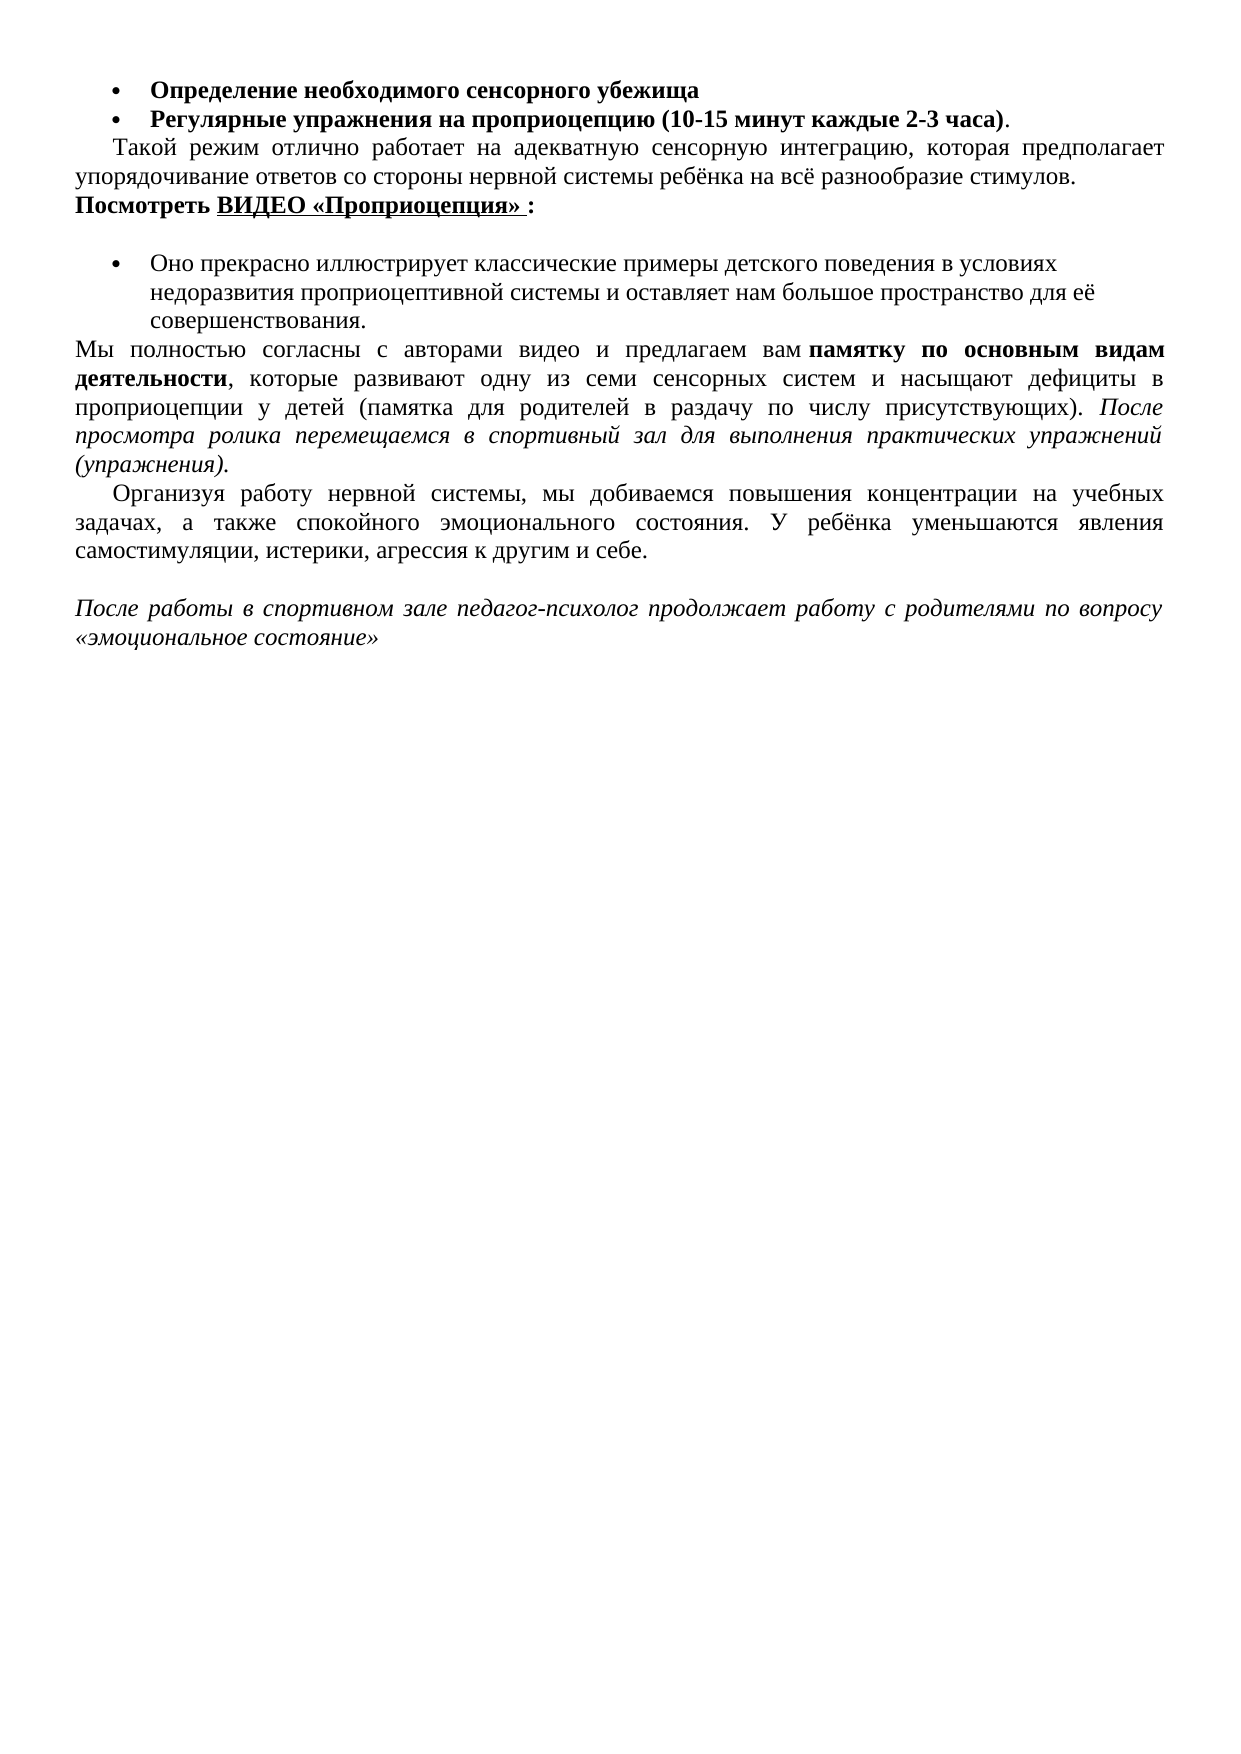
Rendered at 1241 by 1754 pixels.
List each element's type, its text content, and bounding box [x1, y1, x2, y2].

text Организуя работу нервной системы, мы добиваемся повышения концентрации на учебных задачах, а также спокойного эмоционального состояния. У ребёнка уменьшаются явления самостимуляции, истерики, агрессия к другим и себе. [75, 478, 1165, 564]
list Определение необходимого сенсорного убежища [112, 75, 1165, 104]
text Посмотреть ВИДЕО «Проприоцепция» : [75, 190, 1165, 219]
text Мы полностью согласны с авторами видео и предлагаем вам памятку по основным видам деятельности, которые развивают одну из семи сенсорных систем и насыщают дефициты в проприоцепции у детей (памятка для родителей в раздачу по числу присутствующих). После просмотра ролика перемещаемся в спортивный зал для выполнения практических упражнений (упражнения). [75, 334, 1165, 478]
text Такой режим отлично работает на адекватную сенсорную интеграцию, которая предполагает упорядочивание ответов со стороны нервной системы ребёнка на всё разнообразие стимулов. [75, 132, 1165, 190]
text После работы в спортивном зале педагог-психолог продолжает работу с родителями по вопросу «эмоциональное состояние» [75, 593, 1165, 650]
list Оно прекрасно иллюстрирует классические примеры детского поведения в условиях недоразвития проприоцептивной системы и оставляет нам большое пространство для её совершенствования. [112, 248, 1165, 334]
list Регулярные упражнения на проприоцепцию (10-15 минут каждые 2-3 часа). [112, 104, 1165, 132]
